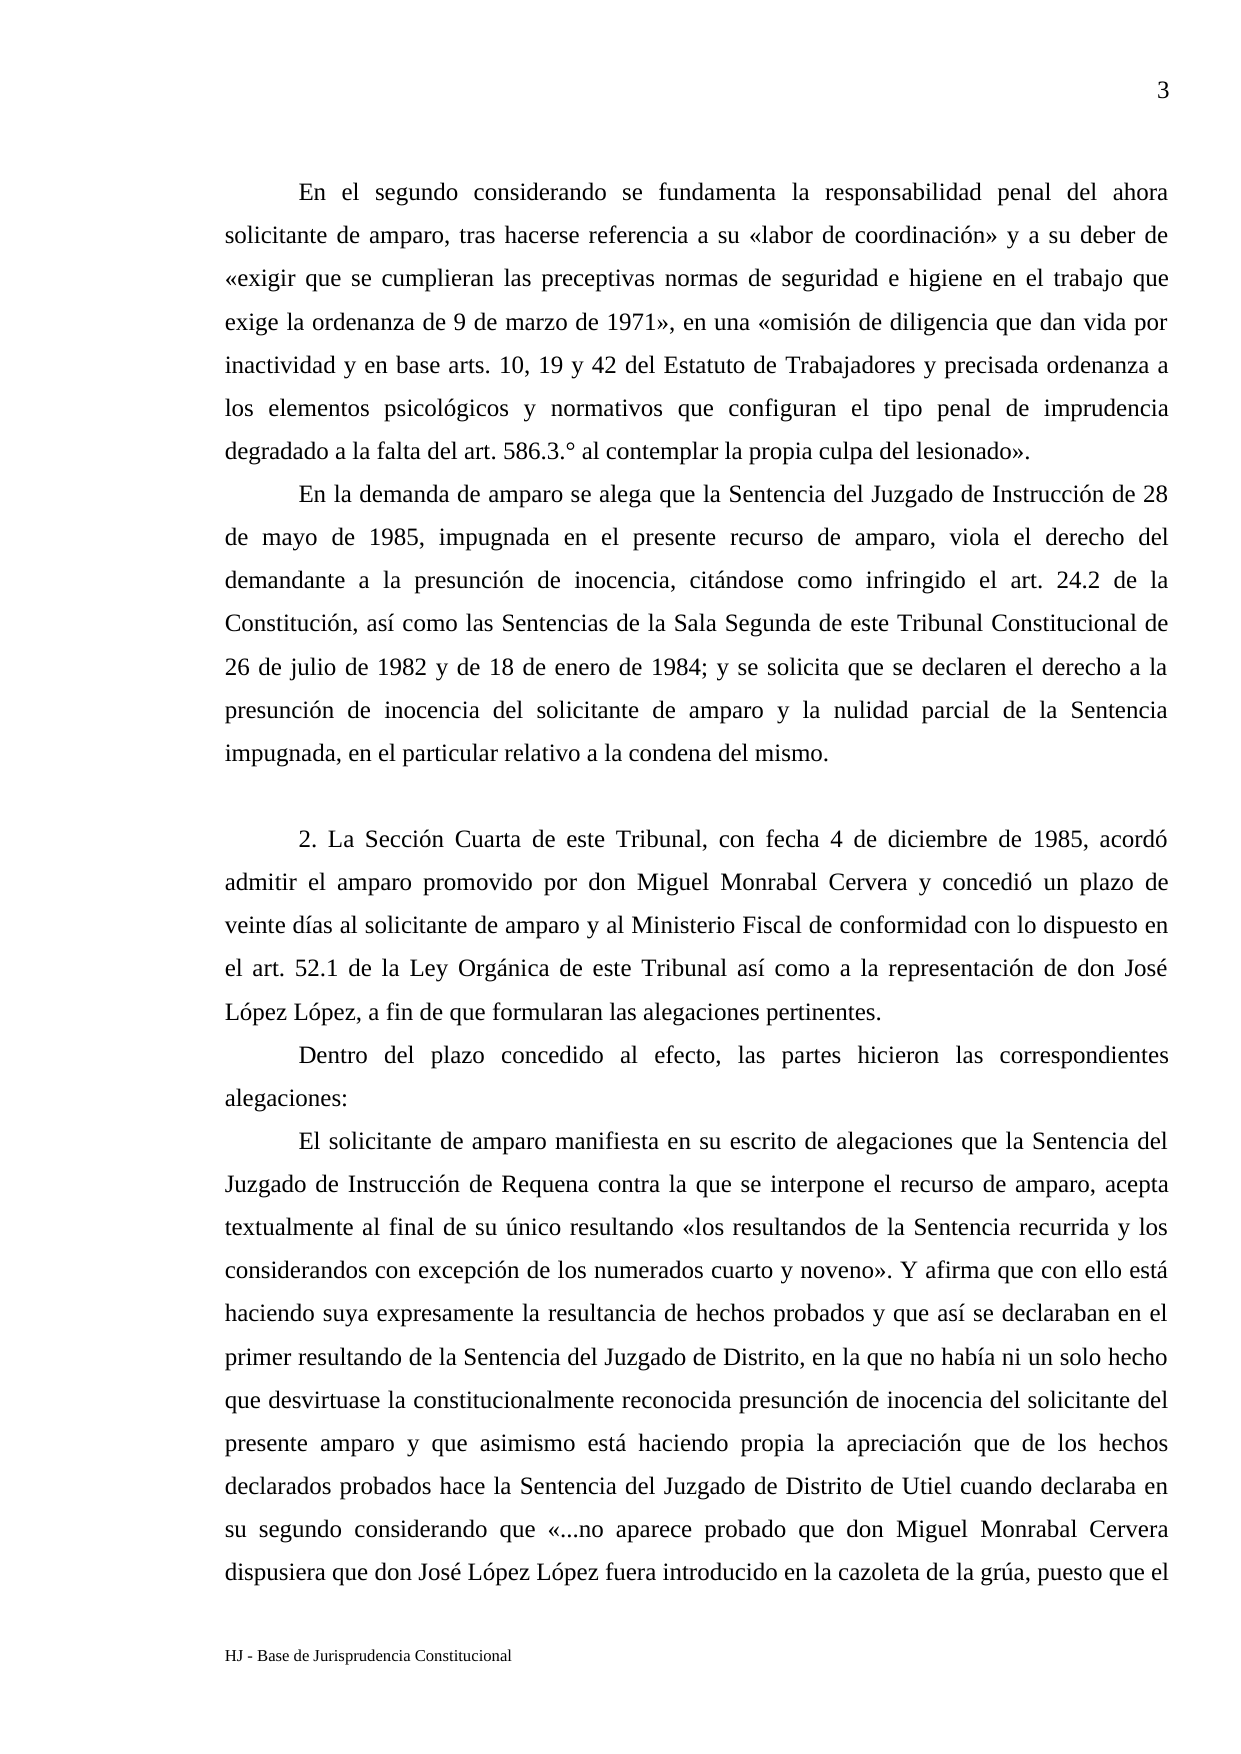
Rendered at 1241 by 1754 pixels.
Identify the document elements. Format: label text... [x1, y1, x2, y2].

text 2. La Sección Cuarta de este Tribunal, con fecha 4 de diciembre de 1985, acordó admitir el amparo promovido por don Miguel Monrabal Cervera y concedió un plazo de veinte días al solicitante de amparo y al Ministerio Fiscal de conformidad con lo dispuesto en el art. 52.1 de la Ley Orgánica de este Tribunal así como a la representación de don José López López, a fin de que formularan las alegaciones pertinentes. [224, 824, 1169, 1025]
text En el segundo considerando se fundamenta la responsabilidad penal del ahora solicitante de amparo, tras hacerse referencia a su «labor de coordinación» y a su deber de «exigir que se cumplieran las preceptivas normas de seguridad e higiene en el trabajo que exige la ordenanza de 9 de marzo de 1971», en una «omisión de diligencia que dan vida por inactividad y en base arts. 10, 19 y 42 del Estatuto de Trabajadores y precisada ordenanza a los elementos psicológicos y normativos que configuran el tipo penal de imprudencia degradado a la falta del art. 586.3.° al contemplar la propia culpa del lesionado». [224, 177, 1169, 465]
text Dentro del plazo concedido al efecto, las partes hicieron las correspondientes alegaciones: [224, 1040, 1169, 1112]
text En la demanda de amparo se alega que la Sentencia del Juzgado de Instrucción de 28 de mayo de 1985, impugnada en el presente recurso de amparo, viola el derecho del demandante a la presunción de inocencia, citándose como infringido el art. 24.2 de la Constitución, así como las Sentencias de la Sala Segunda de este Tribunal Constitucional de 26 de julio de 1982 y de 18 de enero de 1984; y se solicita que se declaren el derecho a la presunción de inocencia del solicitante de amparo y la nulidad parcial de la Sentencia impugnada, en el particular relativo a la condena del mismo. [224, 479, 1169, 767]
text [224, 1126, 1169, 1586]
